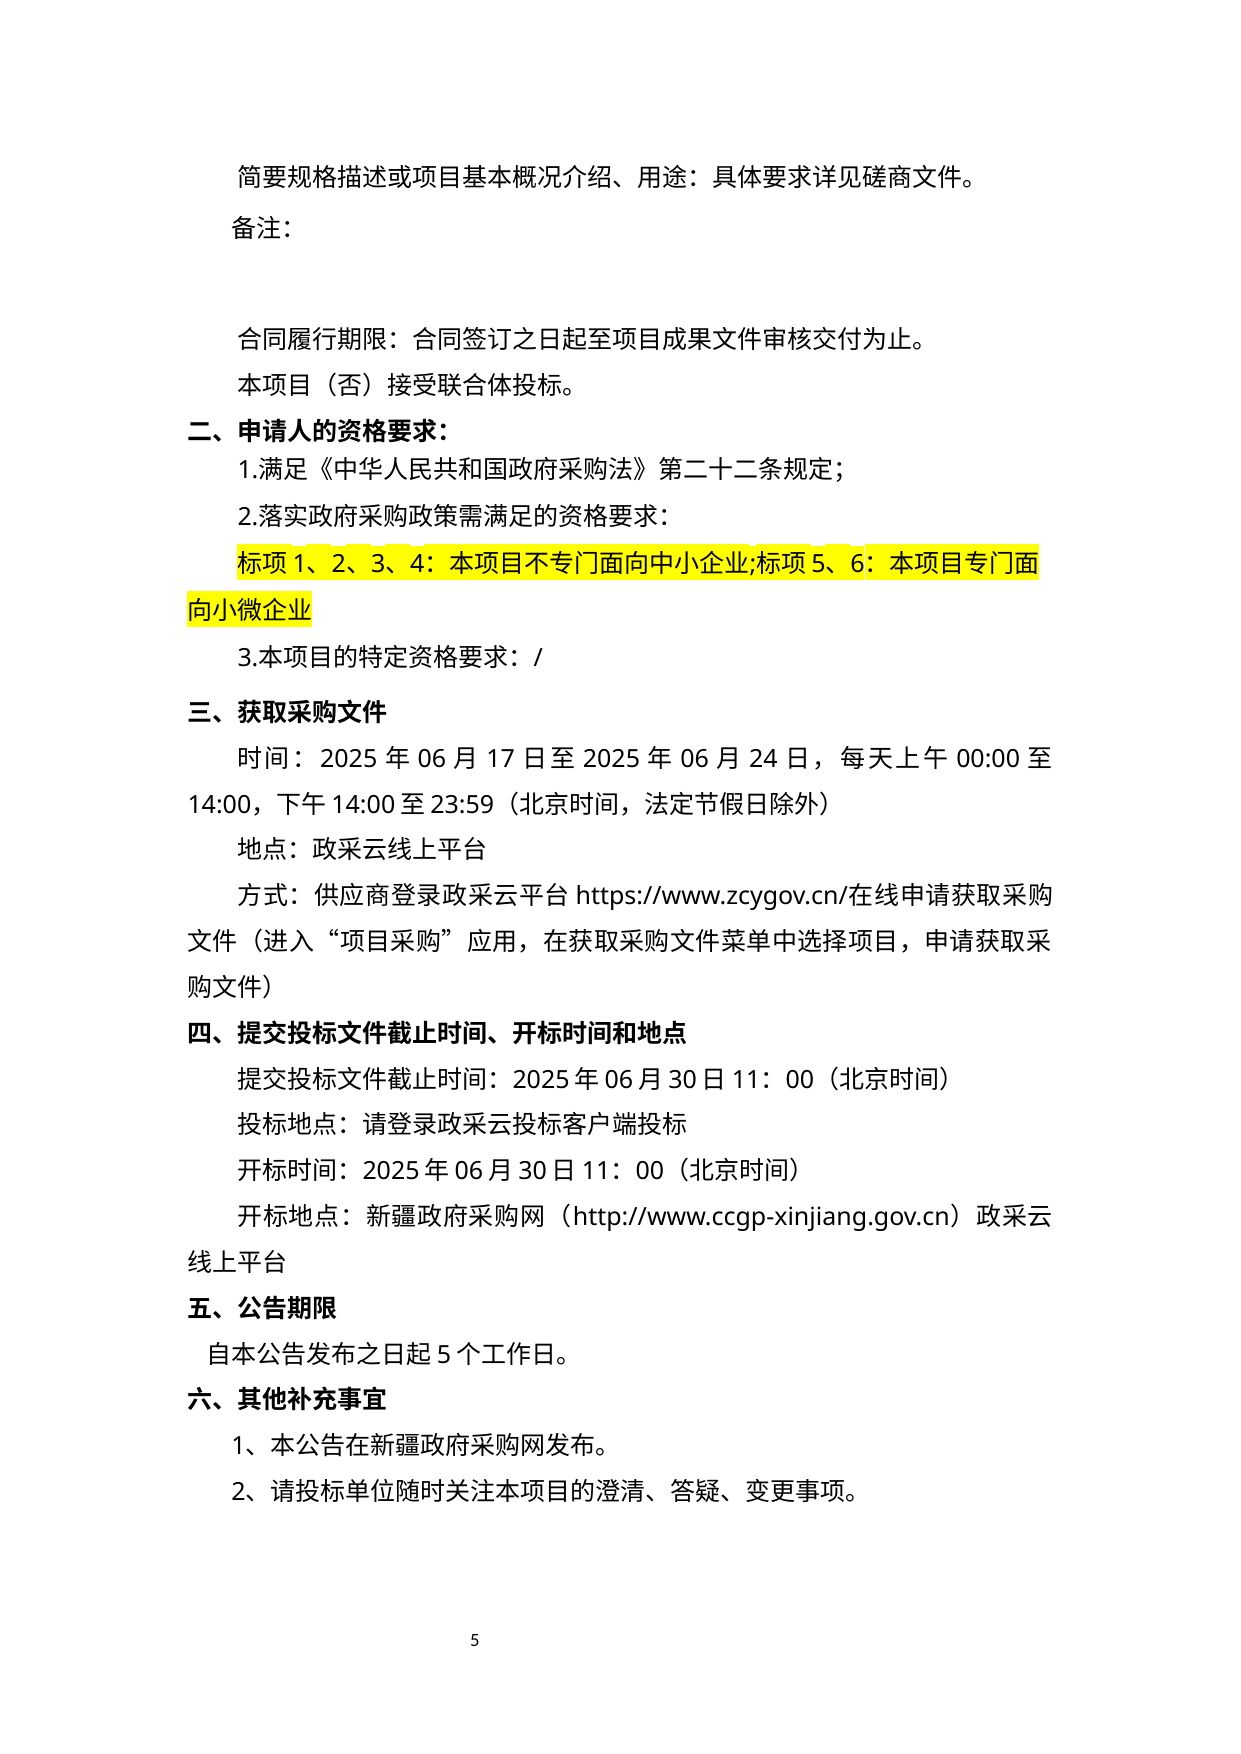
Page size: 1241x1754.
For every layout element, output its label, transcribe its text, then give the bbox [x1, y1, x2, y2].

text 2.落实政府采购政策需满足的资格要求： [187, 496, 1053, 533]
text 提交投标文件截止时间：2025年06月30日11：00（北京时间） [187, 1051, 1053, 1097]
text 六、其他补充事宜 [187, 1372, 1053, 1418]
text 备注： [187, 196, 1053, 248]
text 四、提交投标文件截止时间、开标时间和地点 [187, 1006, 1053, 1051]
text 地点：政采云线上平台 [187, 822, 1053, 868]
text 2、请投标单位随时关注本项目的澄清、答疑、变更事项。 [187, 1464, 1053, 1510]
text 1.满足《中华人民共和国政府采购法》第二十二条规定； [187, 449, 1053, 486]
text 简要规格描述或项目基本概况介绍、用途：具体要求详见磋商文件。 [187, 150, 1053, 196]
text 1、本公告在新疆政府采购网发布。 [187, 1418, 1053, 1464]
text 开标地点：新疆政府采购网（http://www.ccgp-xinjiang.gov.cn）政采云线上平台 [187, 1189, 1053, 1281]
text 方式：供应商登录政采云平台https://www.zcygov.cn/在线申请获取采购文件（进入“项目采购”应用，在获取采购文件菜单中选择项目，申请获取采购文件） [187, 868, 1053, 1006]
text 时间：2025年06月17日至2025年06月24日，每天上午00:00至14:00，下午14:00至23:59（北京时间，法定节假日除外） [187, 731, 1053, 822]
text 3.本项目的特定资格要求：/ [187, 638, 1053, 674]
text 三、获取采购文件 [187, 685, 1053, 731]
text 开标时间：2025年06月30日11：00（北京时间） [187, 1143, 1053, 1189]
text 投标地点：请登录政采云投标客户端投标 [187, 1097, 1053, 1143]
text 本项目（否）接受联合体投标。 [237, 358, 1053, 403]
text 标项1、2、3、4：本项目不专门面向中小企业;标项5、6：本项目专门面向小微企业 [187, 543, 1053, 627]
text 合同履行期限：合同签订之日起至项目成果文件审核交付为止。 [237, 312, 1053, 358]
text 自本公告发布之日起5个工作日。 [187, 1326, 1053, 1372]
text 二、申请人的资格要求： [187, 403, 1053, 449]
text 五、公告期限 [187, 1281, 1053, 1326]
